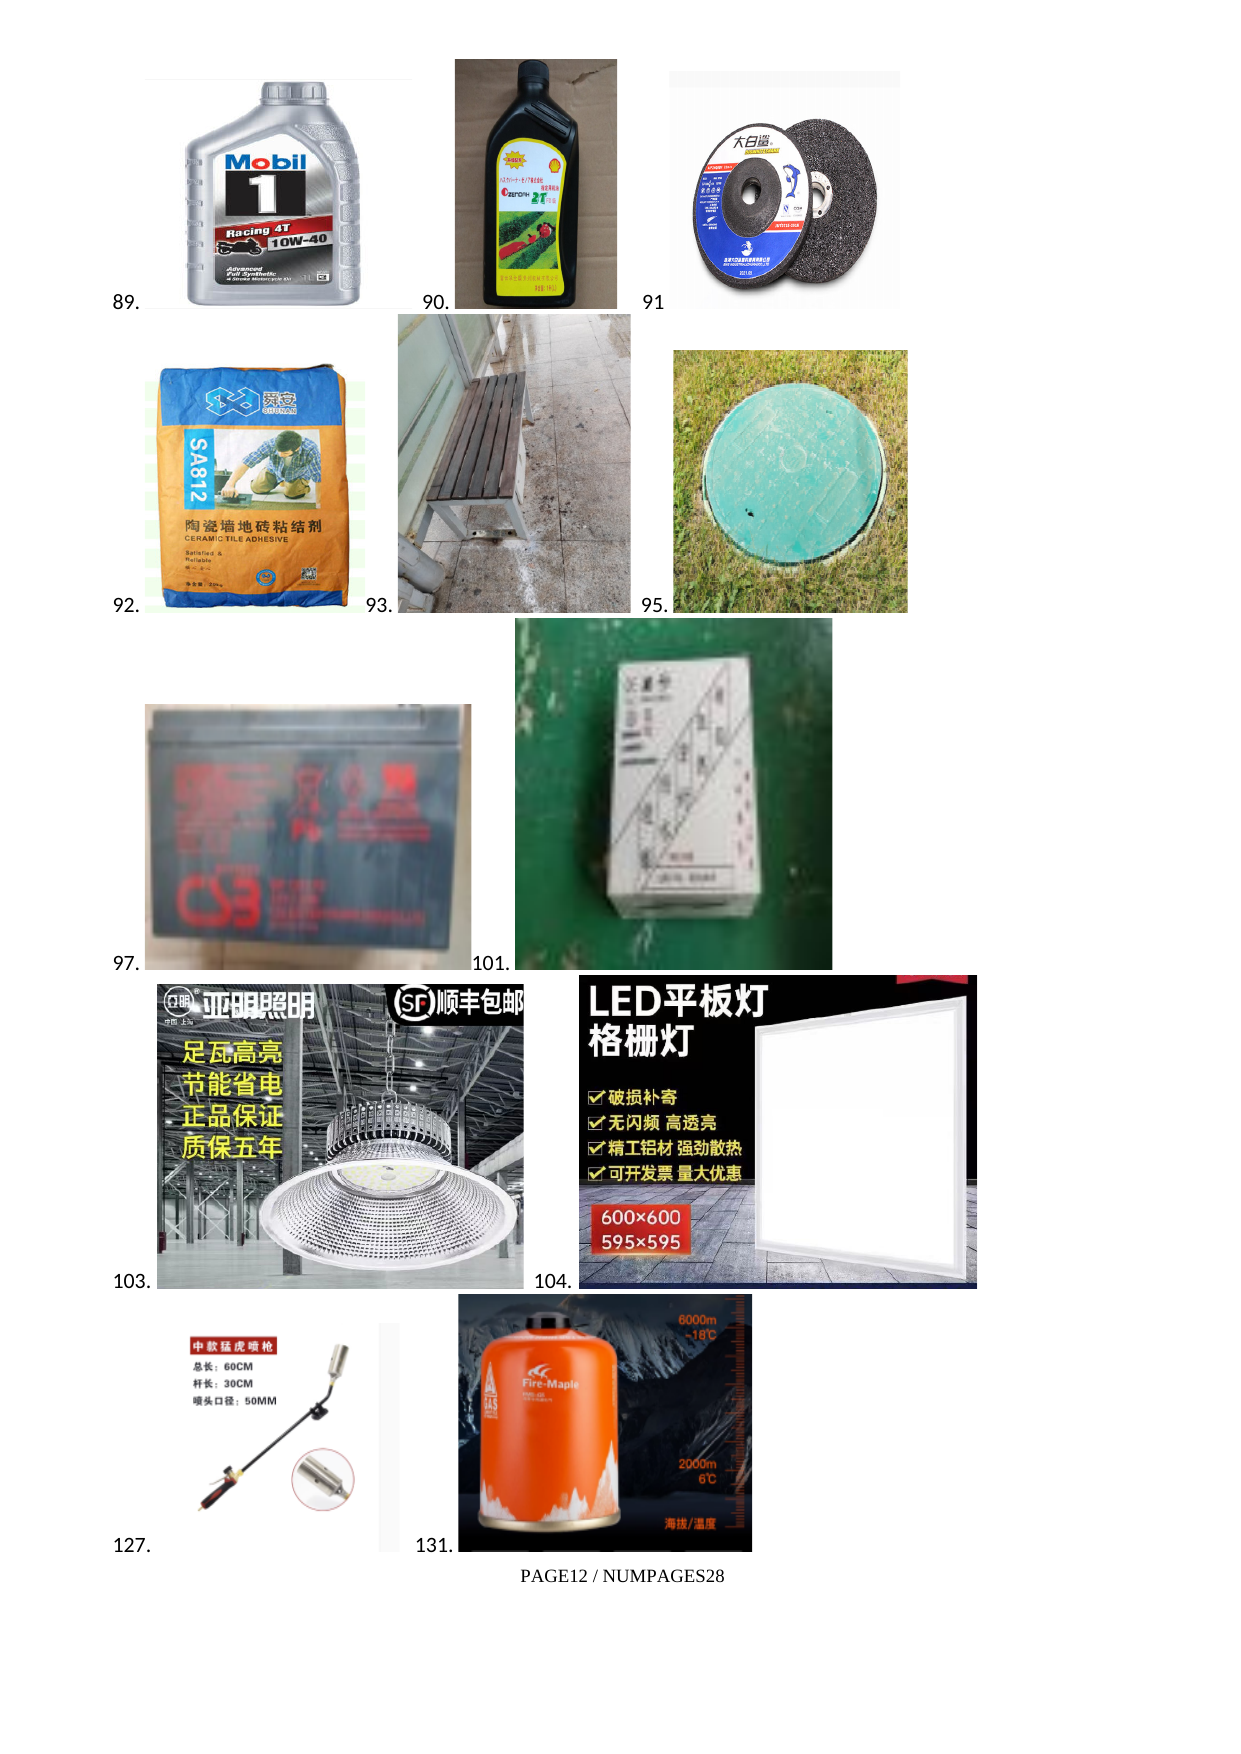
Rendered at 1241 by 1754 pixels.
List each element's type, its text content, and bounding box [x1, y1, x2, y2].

picture [673, 350, 908, 613]
picture [156, 1323, 400, 1552]
picture [156, 984, 524, 1289]
picture [144, 362, 366, 613]
picture [515, 618, 833, 970]
picture [577, 975, 978, 1289]
picture [144, 704, 472, 970]
picture [458, 1294, 753, 1552]
picture [144, 76, 413, 309]
picture [397, 314, 631, 613]
picture [454, 59, 618, 309]
picture [669, 71, 901, 309]
